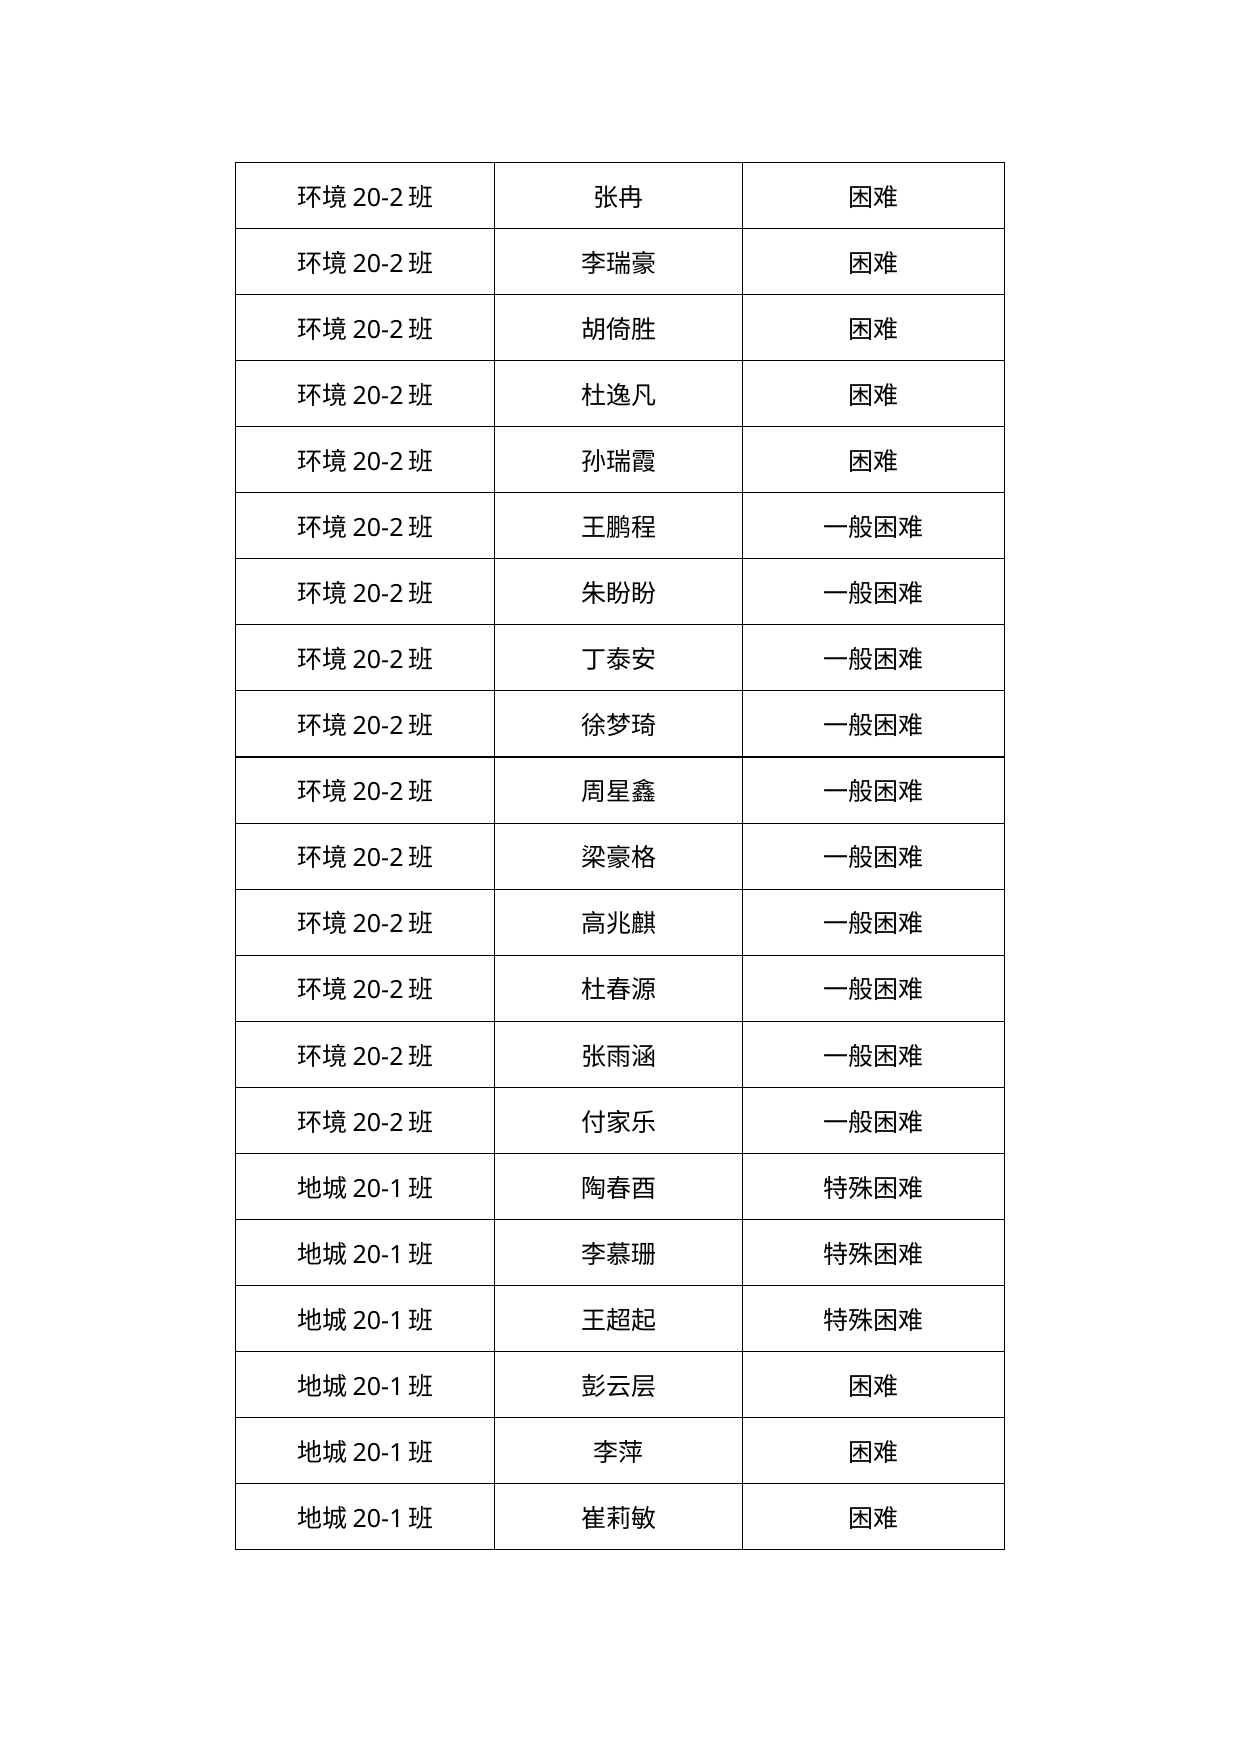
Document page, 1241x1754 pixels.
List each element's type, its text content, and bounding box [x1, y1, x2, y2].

table_cell 陶春酉 [495, 1154, 742, 1219]
table_cell 环境20-2班 [236, 163, 494, 228]
table_cell 环境20-2班 [236, 229, 494, 294]
table_cell 高兆麒 [495, 890, 742, 954]
table_cell 环境20-2班 [236, 625, 494, 690]
table_cell 李瑞豪 [495, 229, 742, 294]
table_cell 朱盼盼 [495, 559, 742, 624]
table_cell 环境20-2班 [236, 295, 494, 360]
table_cell 李萍 [495, 1418, 742, 1483]
table_cell 环境20-2班 [236, 758, 494, 822]
table_cell 一般困难 [743, 691, 1004, 756]
table_cell 困难 [743, 1352, 1004, 1417]
table_cell 困难 [743, 1418, 1004, 1483]
table_cell 杜逸凡 [495, 361, 742, 426]
table_cell 一般困难 [743, 1088, 1004, 1153]
table_cell 一般困难 [743, 1022, 1004, 1087]
table_cell 环境20-2班 [236, 824, 494, 888]
table_cell 一般困难 [743, 625, 1004, 690]
table_cell 一般困难 [743, 824, 1004, 888]
table_cell 困难 [743, 1484, 1004, 1549]
table_cell 地城20-1班 [236, 1154, 494, 1219]
table_cell 徐梦琦 [495, 691, 742, 756]
table_cell 一般困难 [743, 559, 1004, 624]
table_cell 王鹏程 [495, 493, 742, 558]
table_cell 彭云层 [495, 1352, 742, 1417]
table_cell 环境20-2班 [236, 956, 494, 1021]
table_cell 困难 [743, 295, 1004, 360]
table_cell 环境20-2班 [236, 493, 494, 558]
table_cell 地城20-1班 [236, 1286, 494, 1351]
table_cell 王超起 [495, 1286, 742, 1351]
table_cell 困难 [743, 427, 1004, 492]
table_cell 环境20-2班 [236, 1022, 494, 1087]
table_cell 一般困难 [743, 956, 1004, 1021]
table_cell 付家乐 [495, 1088, 742, 1153]
table_cell 环境20-2班 [236, 890, 494, 954]
table_cell 一般困难 [743, 758, 1004, 822]
table_cell 环境20-2班 [236, 361, 494, 426]
table_cell 地城20-1班 [236, 1352, 494, 1417]
table_cell 杜春源 [495, 956, 742, 1021]
table_cell 困难 [743, 361, 1004, 426]
table_cell 一般困难 [743, 890, 1004, 954]
table_cell 环境20-2班 [236, 1088, 494, 1153]
table_cell 特殊困难 [743, 1286, 1004, 1351]
table_cell 地城20-1班 [236, 1418, 494, 1483]
table_cell 李慕珊 [495, 1220, 742, 1285]
table_cell 梁豪格 [495, 824, 742, 888]
table_cell 胡倚胜 [495, 295, 742, 360]
table_cell 特殊困难 [743, 1154, 1004, 1219]
table_cell 孙瑞霞 [495, 427, 742, 492]
table_cell 环境20-2班 [236, 427, 494, 492]
table_cell 崔莉敏 [495, 1484, 742, 1549]
table_cell 特殊困难 [743, 1220, 1004, 1285]
table_cell 周星鑫 [495, 758, 742, 822]
table_cell 地城20-1班 [236, 1220, 494, 1285]
table_cell 环境20-2班 [236, 559, 494, 624]
table_cell 环境20-2班 [236, 691, 494, 756]
table_cell 张雨涵 [495, 1022, 742, 1087]
table_cell 困难 [743, 229, 1004, 294]
table_cell 困难 [743, 163, 1004, 228]
table_cell 地城20-1班 [236, 1484, 494, 1549]
table_cell 丁泰安 [495, 625, 742, 690]
table_cell 一般困难 [743, 493, 1004, 558]
table_cell 张冉 [495, 163, 742, 228]
